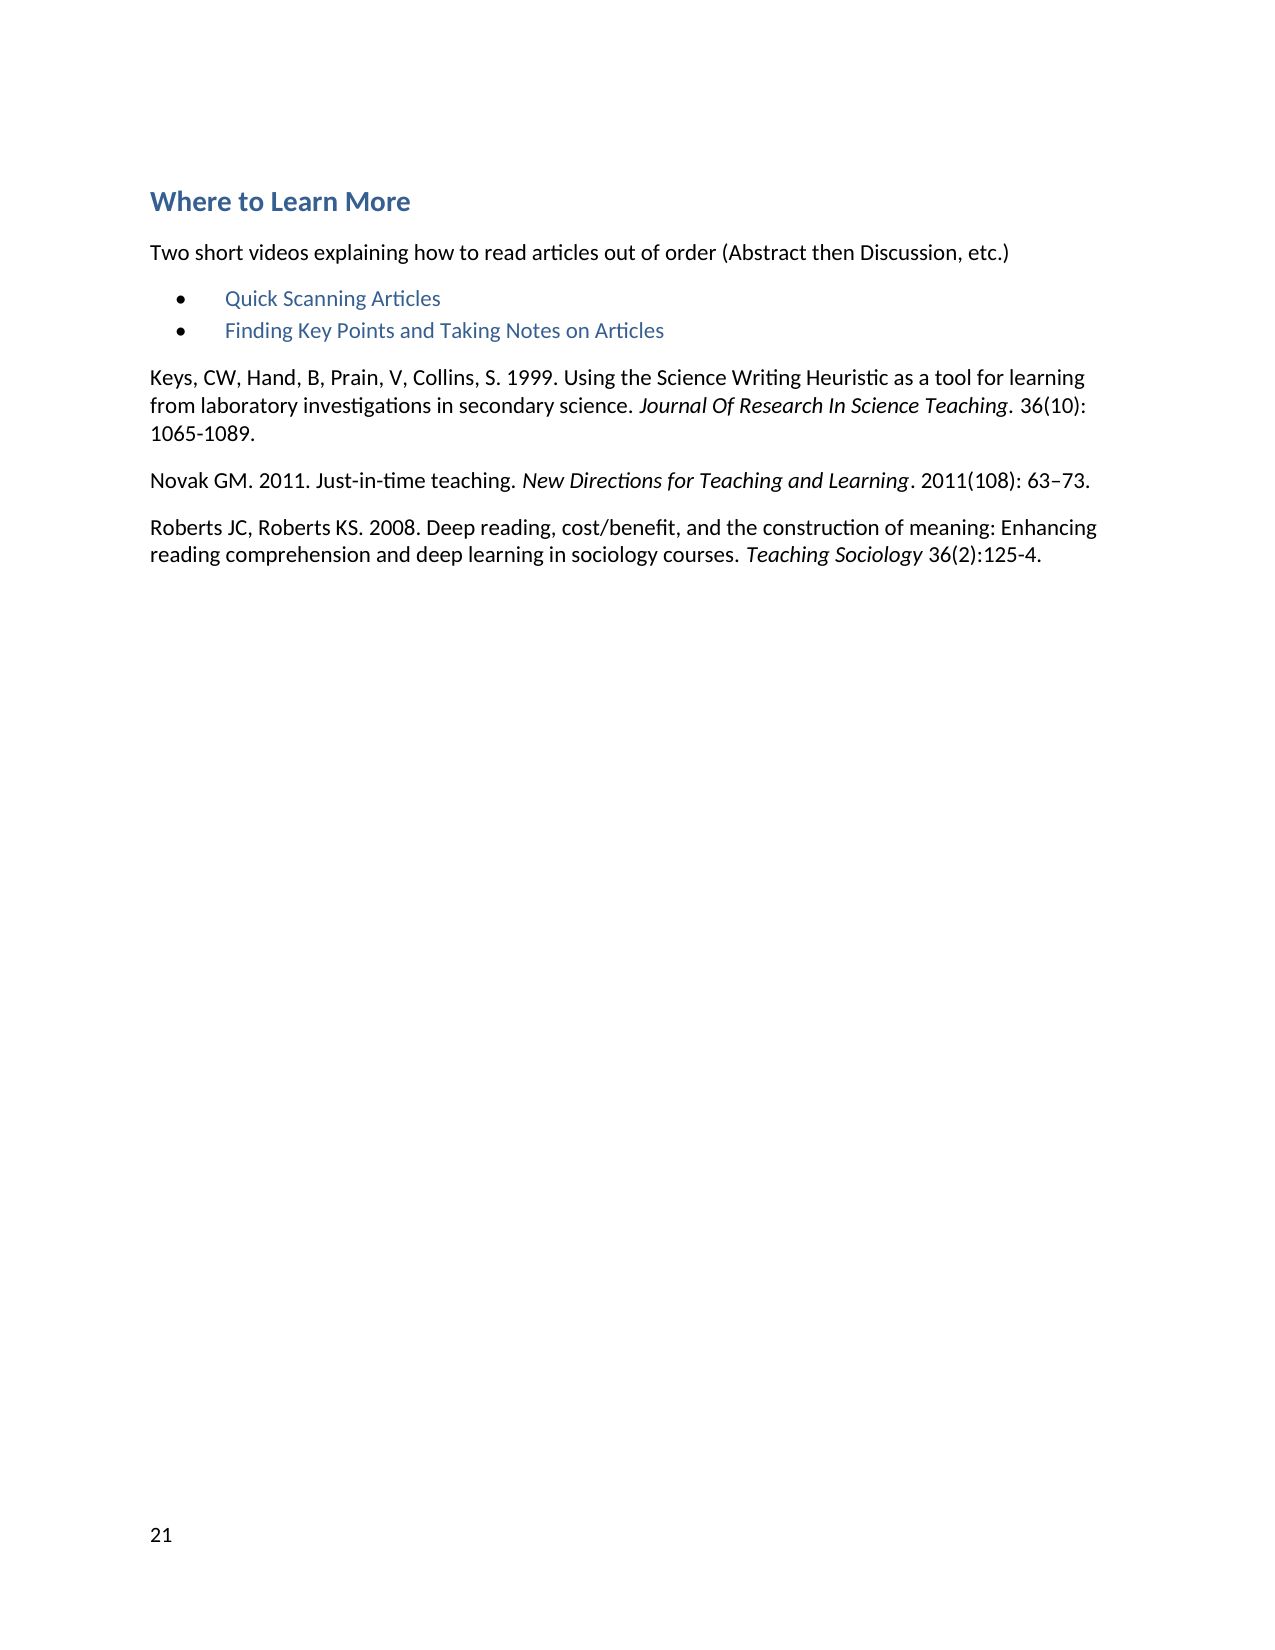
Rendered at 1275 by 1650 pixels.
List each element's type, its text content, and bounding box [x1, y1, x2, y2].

text Roberts JC, Roberts KS. 2008. Deep reading, cost/benefit, and the construction of meaning: Enhancing reading comprehension and deep learning in sociology courses. Teaching Sociology 36(2):125-4. [150, 513, 1125, 569]
list Finding Key Points and Taking Notes on Articles [175, 316, 1125, 344]
text Novak GM. 2011. Just-in-time teaching. New Directions for Teaching and Learning. 2011(108): 63–73. [150, 466, 1125, 494]
list Quick Scanning Articles [175, 284, 1125, 312]
text Keys, CW, Hand, B, Prain, V, Collins, S. 1999. Using the Science Writing Heuristic as a tool for learning from laboratory investigations in secondary science. Journal Of Research In Science Teaching. 36(10): 1065-1089. [150, 363, 1125, 447]
subtitle Where to Learn More [150, 183, 1125, 219]
text Two short videos explaining how to read articles out of order (Abstract then Discussion, etc.) [150, 238, 1125, 266]
